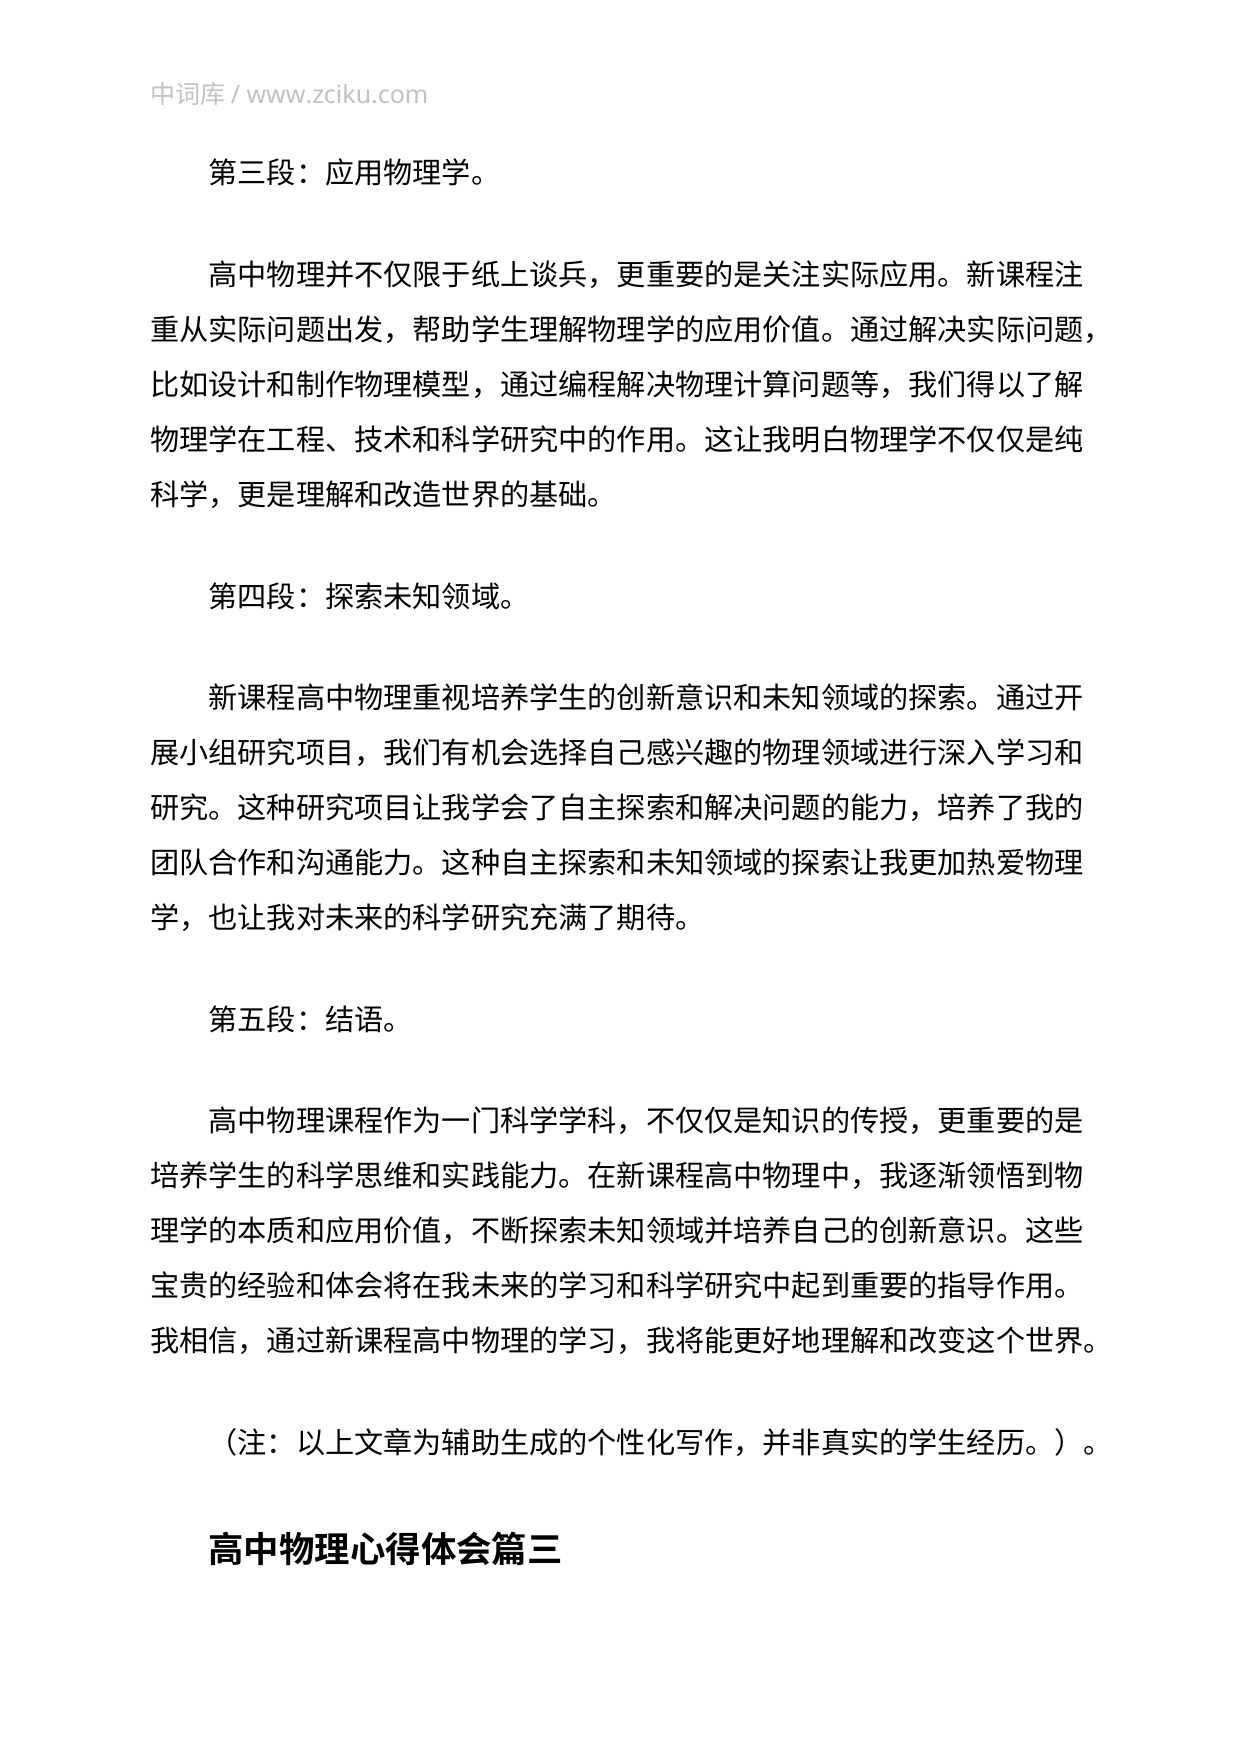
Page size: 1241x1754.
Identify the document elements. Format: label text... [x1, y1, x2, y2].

text 第五段：结语。 [150, 996, 1090, 1038]
text 第四段：探索未知领域。 [150, 573, 1090, 615]
text 高中物理并不仅限于纸上谈兵，更重要的是关注实际应用。新课程注重从实际问题出发，帮助学生理解物理学的应用价值。通过解决实际问题，比如设计和制作物理模型，通过编程解决物理计算问题等，我们得以了解物理学在工程、技术和科学研究中的作用。这让我明白物理学不仅仅是纯科学，更是理解和改造世界的基础。 [150, 252, 1090, 514]
text 第三段：应用物理学。 [150, 150, 1090, 192]
text 高中物理心得体会篇三 [150, 1521, 1090, 1572]
text （注：以上文章为辅助生成的个性化写作，并非真实的学生经历。）。 [150, 1419, 1090, 1462]
text 新课程高中物理重视培养学生的创新意识和未知领域的探索。通过开展小组研究项目，我们有机会选择自己感兴趣的物理领域进行深入学习和研究。这种研究项目让我学会了自主探索和解决问题的能力，培养了我的团队合作和沟通能力。这种自主探索和未知领域的探索让我更加热爱物理学，也让我对未来的科学研究充满了期待。 [150, 675, 1090, 937]
text 高中物理课程作为一门科学学科，不仅仅是知识的传授，更重要的是培养学生的科学思维和实践能力。在新课程高中物理中，我逐渐领悟到物理学的本质和应用价值，不断探索未知领域并培养自己的创新意识。这些宝贵的经验和体会将在我未来的学习和科学研究中起到重要的指导作用。我相信，通过新课程高中物理的学习，我将能更好地理解和改变这个世界。 [150, 1098, 1090, 1360]
